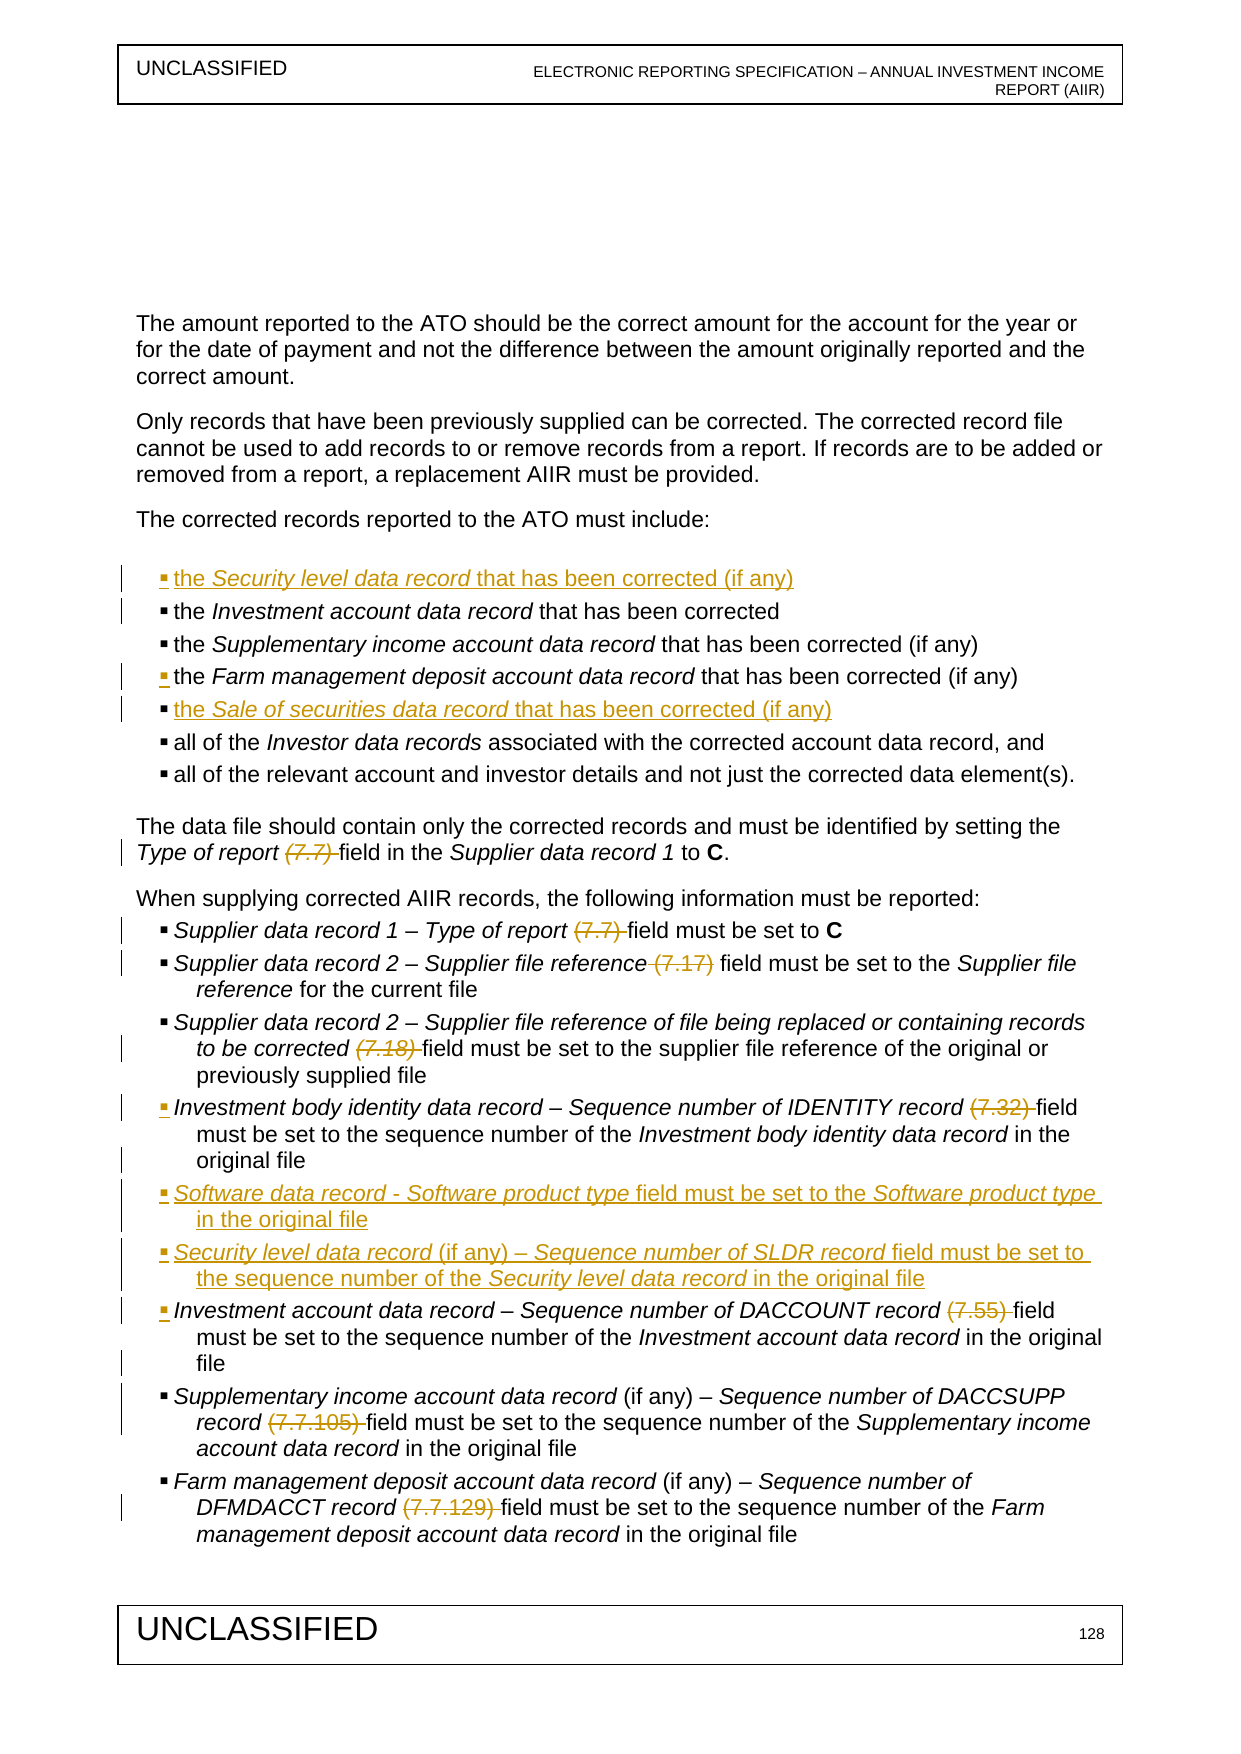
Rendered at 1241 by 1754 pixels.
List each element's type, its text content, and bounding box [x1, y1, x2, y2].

text Only records that have been previously supplied can be corrected. The corrected record file cannot be used to add records to or remove records from a report. If records are to be added or removed from a report, a replacement AIIR must be provided. [136, 408, 1104, 487]
list Investment body identity data record – Sequence number of IDENTITY record field must be set to the sequence number of the Investment body identity data record in the original file [159, 1094, 1104, 1173]
text The data file should contain only the corrected records and must be identified by setting the Type of report field in the Supplier data record 1 to C. [136, 813, 1104, 866]
text The corrected records reported to the ATO must include: [136, 506, 1104, 533]
text The amount reported to the ATO should be the correct amount for the account for the year or for the date of payment and not the difference between the amount originally reported and the correct amount. [136, 310, 1104, 389]
list all of the Investor data records associated with the corrected account data record, and [159, 728, 1104, 755]
list the Investment account data record that has been corrected [159, 598, 1104, 624]
list Farm management deposit account data record (if any) – Sequence number of DFMDACCT record field must be set to the sequence number of the Farm management deposit account data record in the original file [159, 1468, 1104, 1547]
list Supplementary income account data record (if any) – Sequence number of DACCSUPP record field must be set to the sequence number of the Supplementary income account data record in the original file [159, 1383, 1104, 1462]
list the Farm management deposit account data record that has been corrected (if any) [159, 663, 1104, 689]
list Supplier data record 2 – Supplier file reference field must be set to the Supplier file reference for the current file [159, 950, 1104, 1003]
list all of the relevant account and investor details and not just the corrected data element(s). [159, 761, 1104, 787]
list Supplier data record 1 – Type of report field must be set to C [159, 917, 1104, 944]
text When supplying corrected AIIR records, the following information must be reported: [136, 885, 1104, 911]
list the Supplementary income account data record that has been corrected (if any) [159, 631, 1104, 657]
list Supplier data record 2 – Supplier file reference of file being replaced or containing records to be corrected field must be set to the supplier file reference of the original or previously supplied file [159, 1009, 1104, 1088]
list Investment account data record – Sequence number of DACCOUNT record field must be set to the sequence number of the Investment account data record in the original file [159, 1297, 1104, 1376]
